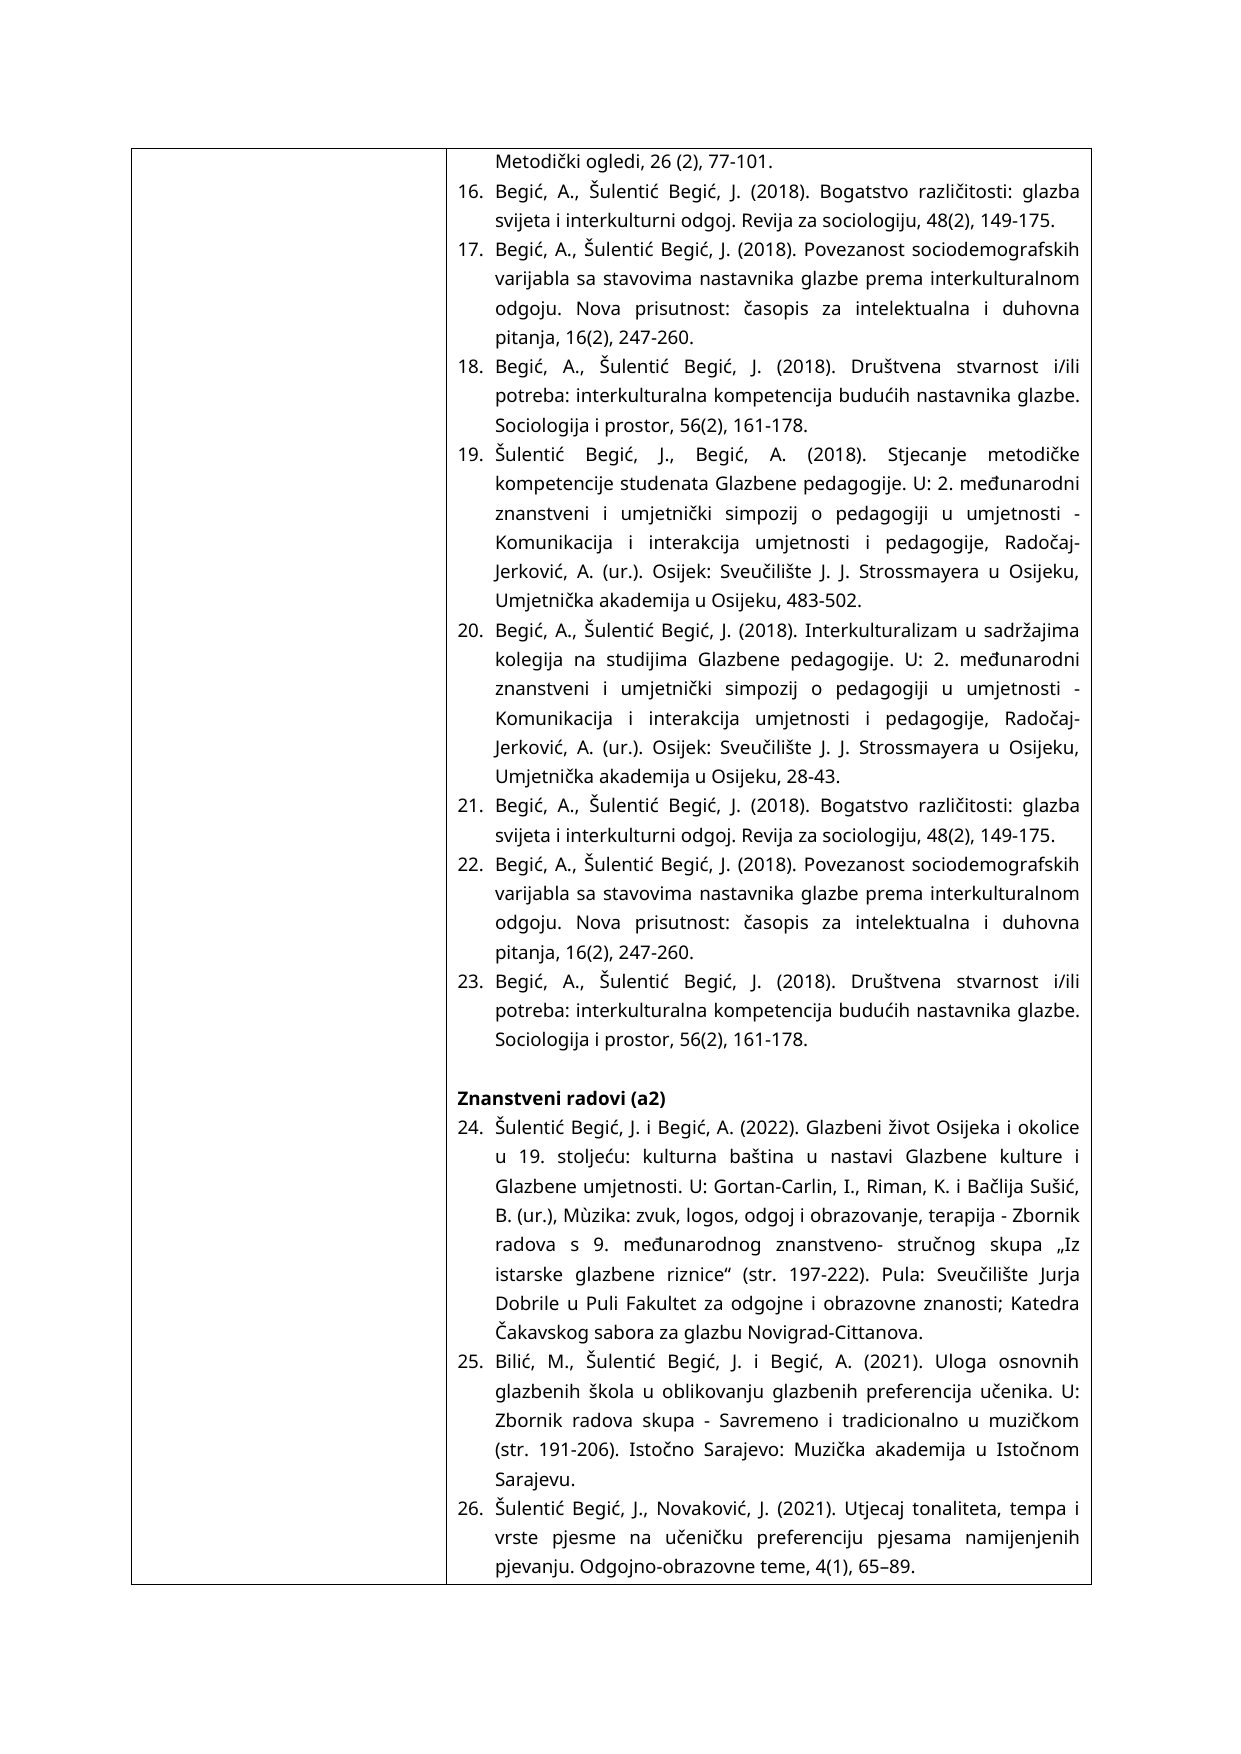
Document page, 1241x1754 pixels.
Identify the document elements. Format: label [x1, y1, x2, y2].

table_cell [447, 149, 1091, 1583]
table_cell [132, 149, 446, 1583]
